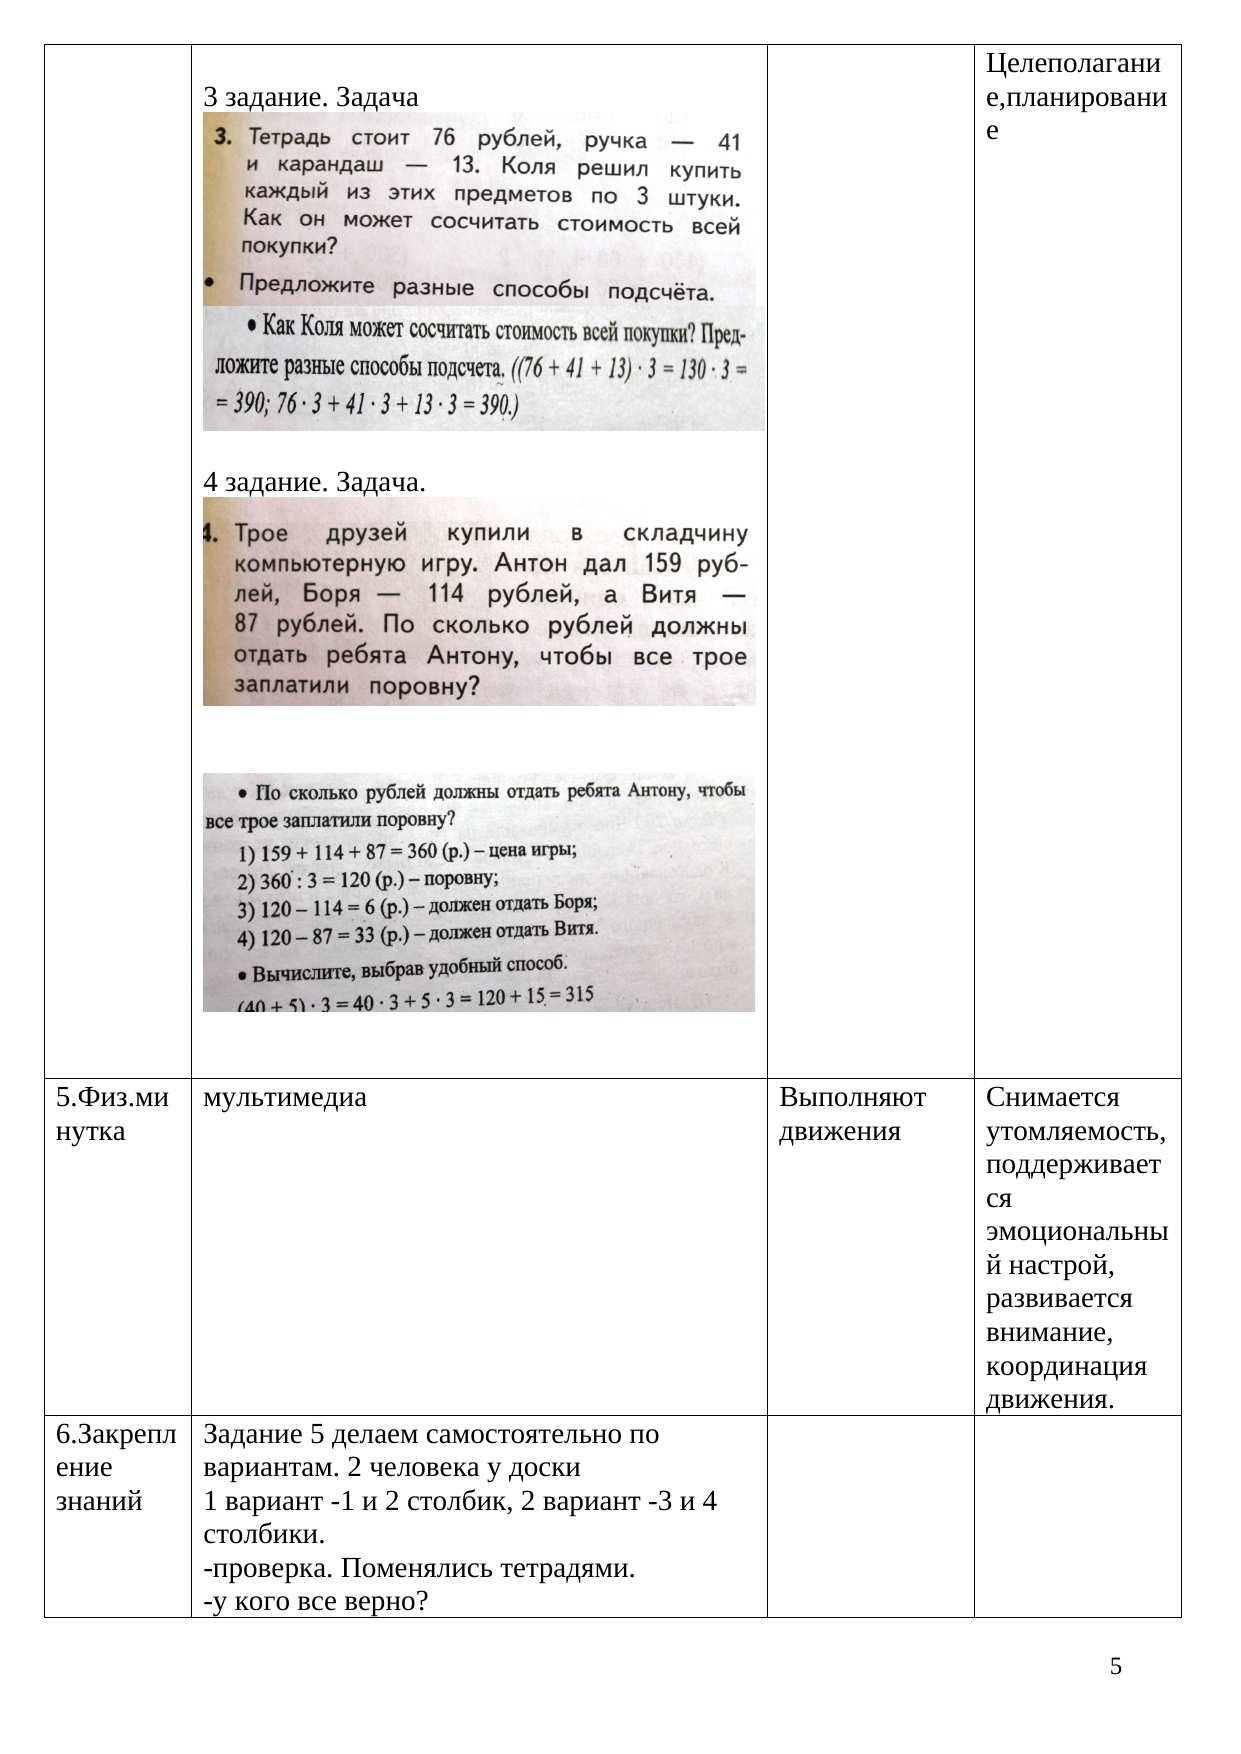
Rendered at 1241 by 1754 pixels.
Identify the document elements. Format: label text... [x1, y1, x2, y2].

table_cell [45, 45, 191, 1078]
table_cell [975, 45, 1181, 1078]
table_cell [768, 1416, 974, 1617]
picture [203, 773, 756, 1012]
table_cell мультимедиа [192, 1079, 767, 1415]
picture [203, 497, 757, 706]
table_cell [192, 1416, 767, 1617]
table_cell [45, 1416, 191, 1617]
table_cell 5.Физ.минутка [45, 1079, 191, 1415]
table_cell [975, 1416, 1181, 1617]
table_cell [192, 45, 767, 1078]
picture [203, 112, 765, 431]
table_cell Выполняют движения [768, 1079, 974, 1415]
table_cell Снимается утомляемость, поддерживается эмоциональный настрой, развивается внимание, координация движения. [975, 1079, 1181, 1415]
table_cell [768, 45, 974, 1078]
